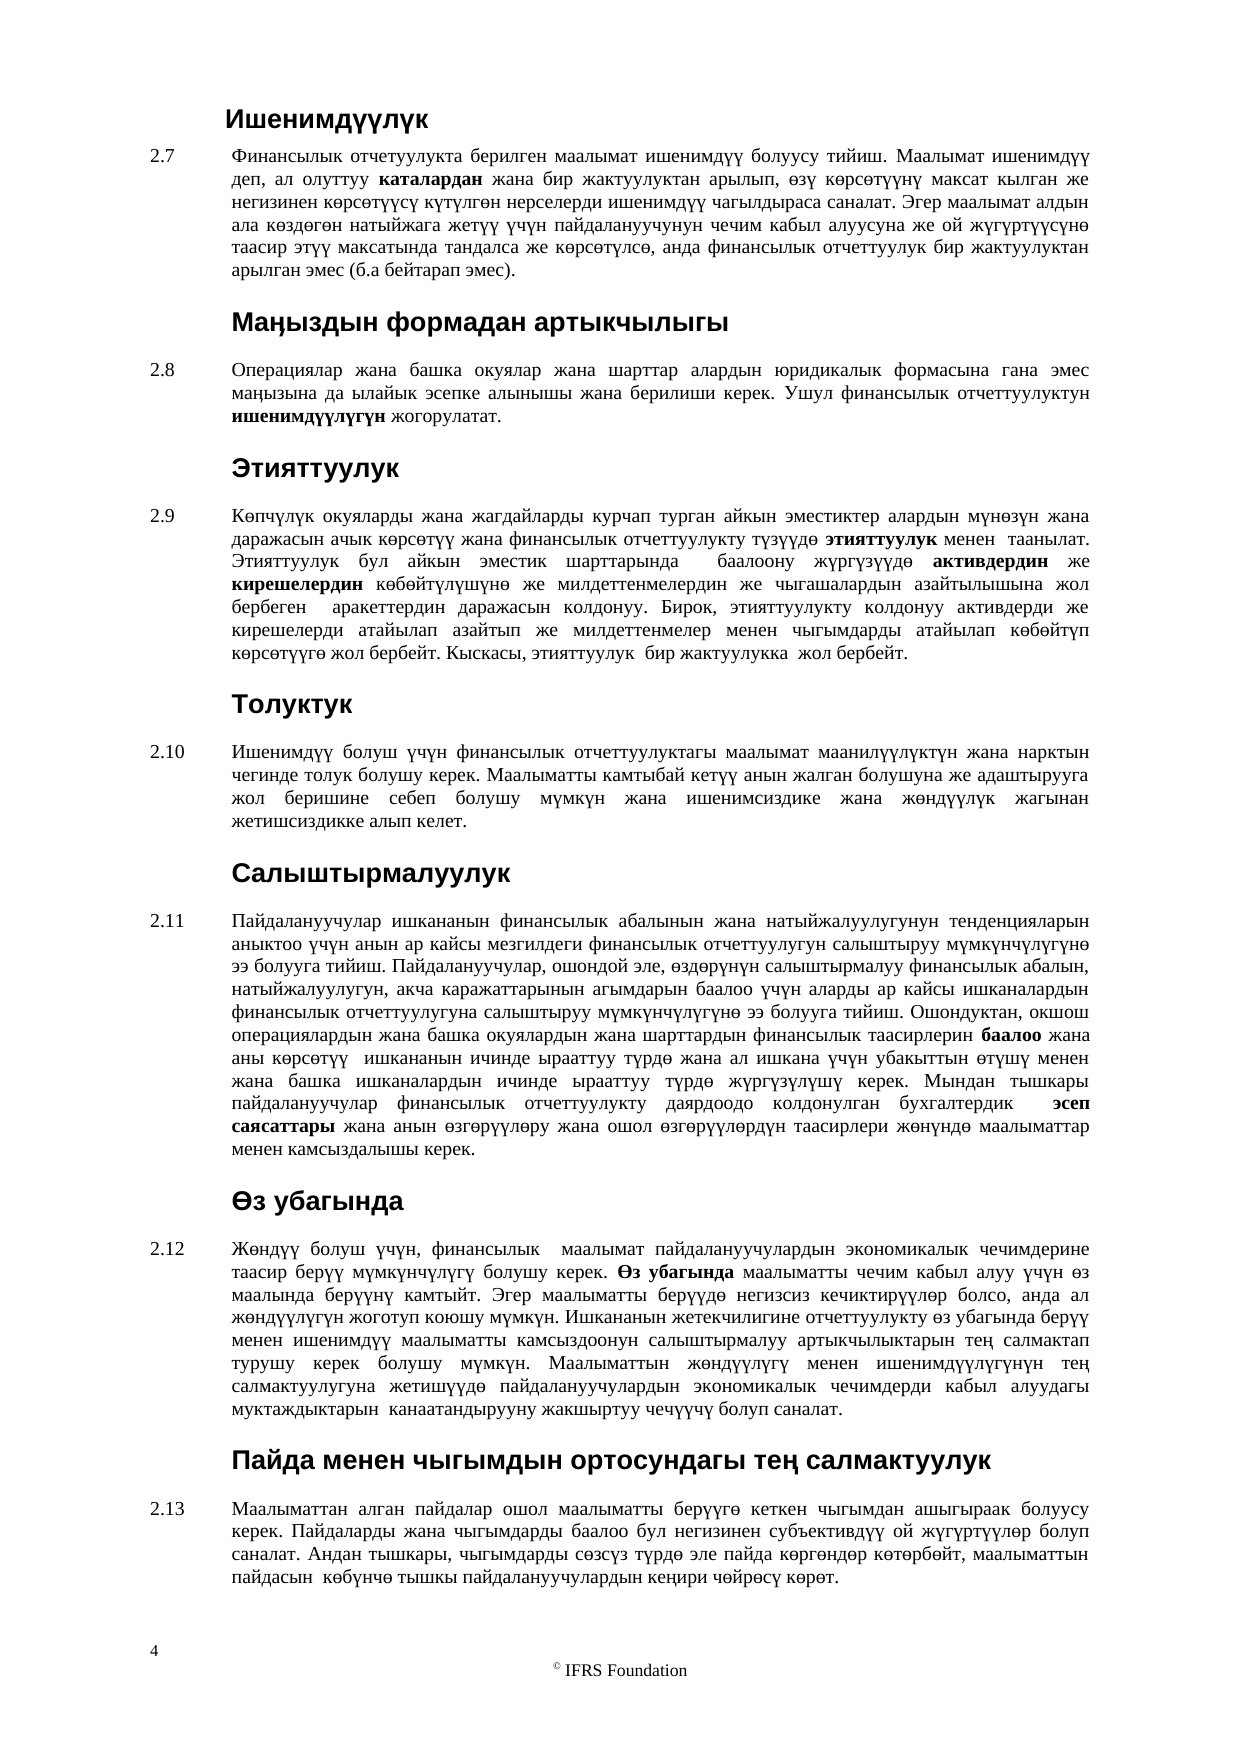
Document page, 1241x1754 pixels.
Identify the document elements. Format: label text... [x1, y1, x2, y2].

text 2.12 Жөндүү болуш үчүн, финансылык маалымат пайдалануучулардын экономикалык чечимдерине таасир берүү мүмкүнчүлүгү болушу керек. Өз убагында маалыматты чечим кабыл алуу үчүн өз маалында берүүнү камтыйт. Эгер маалыматты берүүдө негизсиз кечиктирүүлөр болсо, анда ал жөндүүлүгүн жоготуп коюшу мүмкүн. Ишкананын жетекчилигине отчеттуулукту өз убагында берүү менен ишенимдүү маалыматты камсыздоонун салыштырмалуу артыкчылыктарын тең салмактап турушу керек болушу мүмкүн. Маалыматтын жөндүүлүгү менен ишенимдүүлүгүнүн тең салмактуулугуна жетишүүдө пайдалануучулардын экономикалык чечимдерди кабыл алуудагы муктаждыктарын канаатандырууну жакшыртуу чечүүчү болуп саналат. [150, 1237, 1090, 1419]
title Маӊыздын формадан артыкчылыгы [231, 306, 1090, 337]
text 2.11 Пайдалануучулар ишкананын финансылык абалынын жана натыйжалуулугунун тенденцияларын аныктоо үчүн анын ар кайсы мезгилдеги финансылык отчеттуулугун салыштыруу мүмкүнчүлүгүнө ээ болууга тийиш. Пайдалануучулар, ошондой эле, өздөрүнүн салыштырмалуу финансылык абалын, натыйжалуулугун, акча каражаттарынын агымдарын баалоо үчүн аларды ар кайсы ишканалардын финансылык отчеттуулугуна салыштыруу мүмкүнчүлүгүнө ээ болууга тийиш. Ошондуктан, окшош операциялардын жана башка окуялардын жана шарттардын финансылык таасирлерин баалоо жана аны көрсөтүү ишкананын ичинде ырааттуу түрдө жана ал ишкана үчүн убакыттын өтүшү менен жана башка ишканалардын ичинде ырааттуу түрдө жүргүзүлүшү керек. Мындан тышкары пайдалануучулар финансылык отчеттуулукту даярдоодо колдонулган бухгалтердик эсеп саясаттары жана анын өзгөрүүлөру жана ошол өзгөрүүлөрдүн таасирлери жөнүндө маалыматтар менен камсыздалышы керек. [150, 909, 1090, 1160]
text 2.10 Ишенимдүү болуш үчүн финансылык отчеттуулуктагы маалымат маанилүүлүктүн жана нарктын чегинде толук болушу керек. Маалыматты камтыбай кетүү анын жалган болушуна же адаштырууга жол беришине себеп болушу мүмкүн жана ишенимсиздике жана жөндүүлүк жагынан жетишсиздикке алып келет. [150, 741, 1090, 832]
text 2.13 Маалыматтан алган пайдалар ошол маалыматты берүүгө кеткен чыгымдан ашыгыраак болуусу керек. Пайдаларды жана чыгымдарды баалоо бул негизинен субъективдүү ой жүгүртүүлөр болуп саналат. Андан тышкары, чыгымдарды сөзсүз түрдө эле пайда көргөндөр көтөрбөйт, маалыматтын пайдасын көбүнчө тышкы пайдалануучулардын кеңири чөйрөсү көрөт. [150, 1496, 1090, 1588]
title Өз убагында [231, 1185, 1090, 1216]
title Пайда менен чыгымдын ортосундагы тең салмактуулук [231, 1444, 1090, 1476]
title Салыштырмалуулук [231, 857, 1090, 888]
text 2.7 Финансылык отчетуулукта берилген маалымат ишенимдүү болуусу тийиш. Маалымат ишенимдүү деп, ал олуттуу каталардан жана бир жактуулуктан арылып, өзү көрсөтүүнү максат кылган же негизинен көрсөтүүсү күтүлгөн нерселерди ишенимдүү чагылдыраса саналат. Эгер маалымат алдын ала көздөгөн натыйжага жетүү үчүн пайдалануучунун чечим кабыл алуусуна же ой жүгүртүүсүнө таасир этүү максатында тандалса же көрсөтүлсө, анда финансылык отчеттуулук бир жактуулуктан арылган эмес (б.а бейтарап эмес). [150, 144, 1090, 281]
text 2.8 Операциялар жана башка окуялар жана шарттар алардын юридикалык формасына гана эмес маӊызына да ылайык эсепке алынышы жана берилиши керек. Ушул финансылык отчеттуулуктун ишенимдүүлүгүн жогорулатат. [150, 358, 1090, 427]
title Толуктук [231, 688, 1090, 720]
text 2.9 Көпчүлүк окуяларды жана жагдайларды курчап турган айкын эместиктер алардын мүнөзүн жана даражасын ачык көрсөтүү жана финансылык отчеттуулукту түзүүдө этияттуулук менен таанылат. Этияттуулук бул айкын эместик шарттарында баалоону жүргүзүүдө активдердин же кирешелердин көбөйтүлүшүнө же милдеттенмелердин же чыгашалардын азайтылышына жол бербеген аракеттердин даражасын колдонуу. Бирок, этияттуулукту колдонуу активдерди же кирешелерди атайылап азайтып же милдеттенмелер менен чыгымдарды атайылап көбөйтүп көрсөтүүгө жол бербейт. Кыскасы, этияттуулук бир жактуулукка жол бербейт. [150, 504, 1090, 663]
title Этияттуулук [231, 452, 1090, 483]
text Ишенимдүүлүк [150, 103, 1090, 134]
